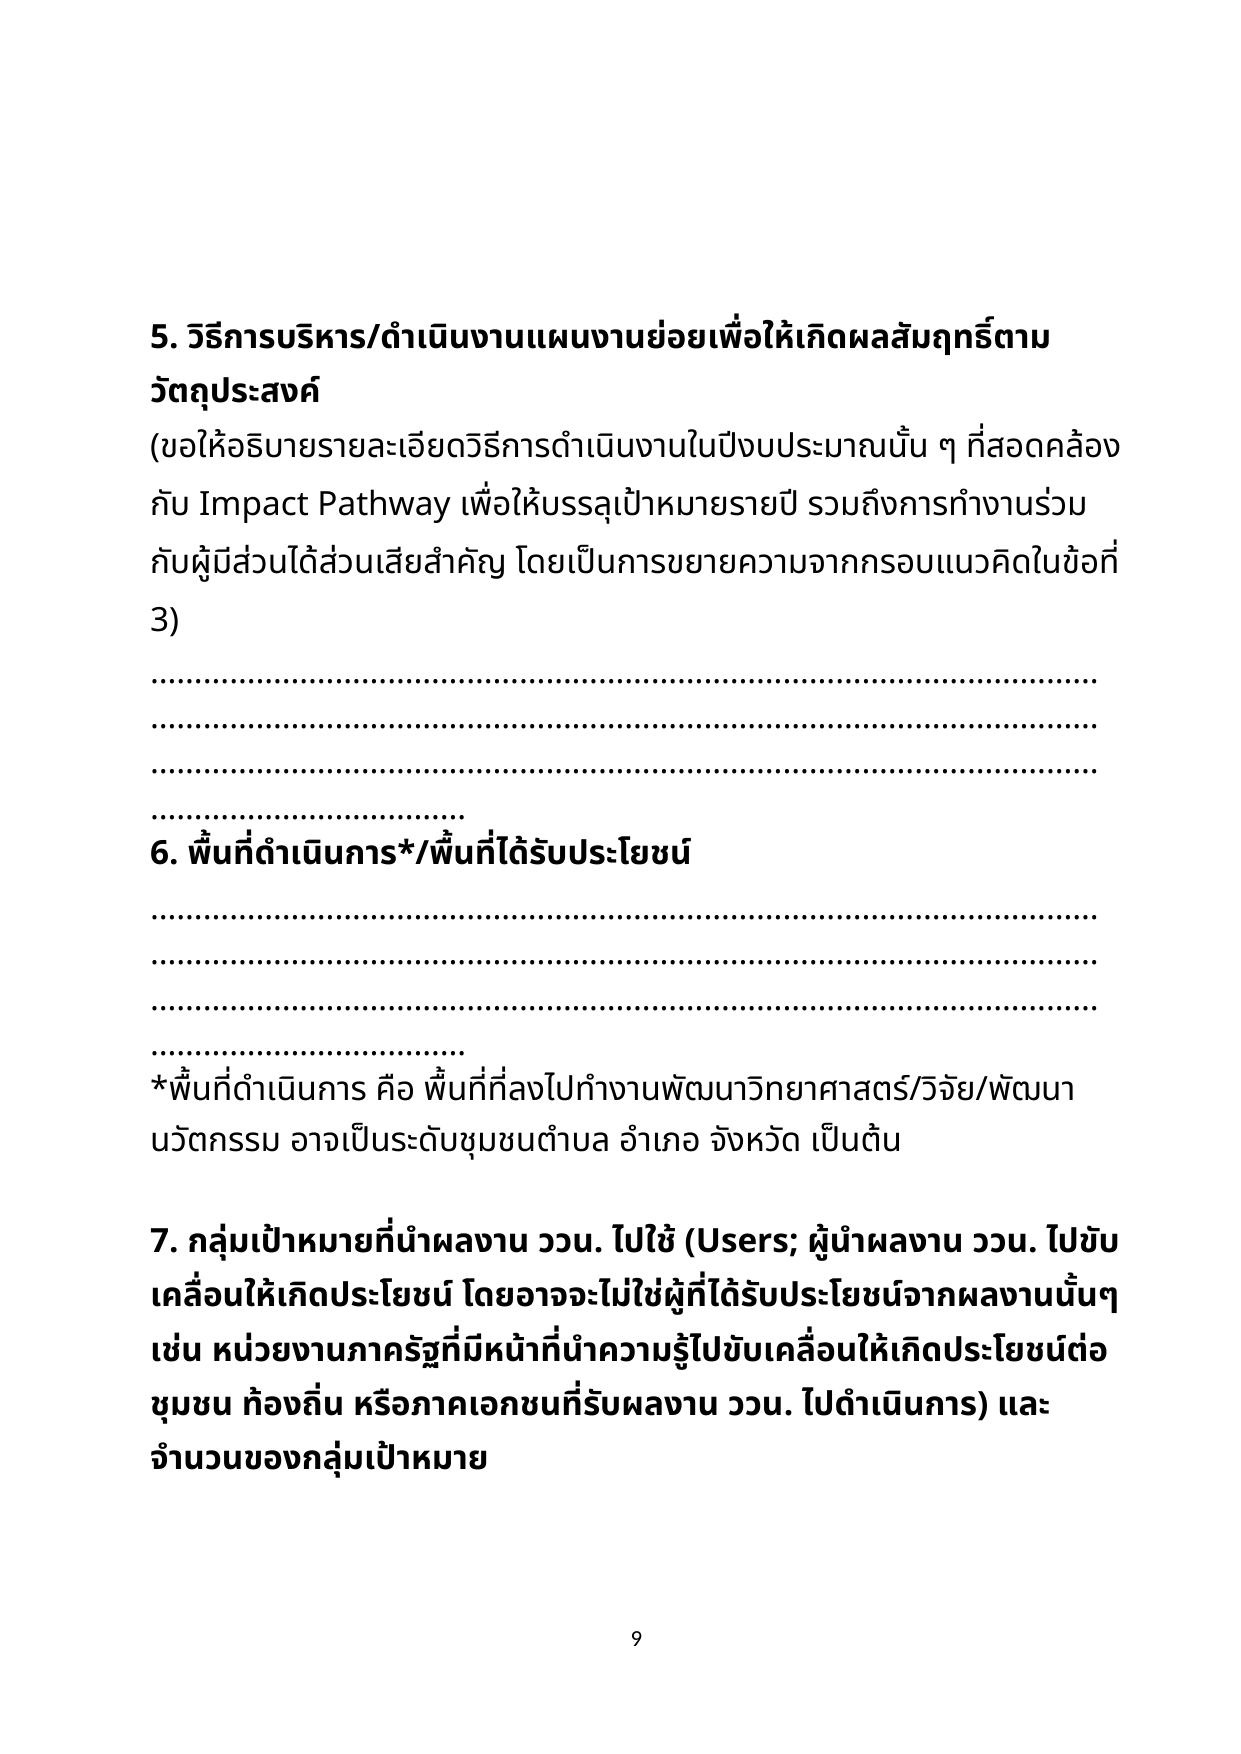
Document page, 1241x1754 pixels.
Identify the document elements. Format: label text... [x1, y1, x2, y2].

text 6. พื้นที่ดำเนินการ*/พื้นที่ได้รับประโยชน์ [150, 829, 1122, 879]
text ……………………………………………………………………………………………………………………………………………………………………………………………………………………………………………………………………………………………………………………………… [150, 883, 1122, 1065]
list (ขอให้อธิบายรายละเอียดวิธีการดำเนินงานในปีงบประมาณนั้น ๆ ที่สอดคล้องกับ Impact Pathway เพื่อให้บรรลุเป้าหมายรายปี รวมถึงการทำงานร่วมกับผู้มีส่วนได้ส่วนเสียสำคัญ โดยเป็นการขยายความจากกรอบแนวคิดในข้อที่ 3) [150, 422, 1122, 641]
text 5. วิธีการบริหาร/ดำเนินงานแผนงานย่อยเพื่อให้เกิดผลสัมฤทธิ์ตามวัตถุประสงค์ [150, 313, 1122, 418]
text *พื้นที่ดำเนินการ คือ พื้นที่ที่ลงไปทำงานพัฒนาวิทยาศาสตร์/วิจัย/พัฒนานวัตกรรม อาจเป็นระดับชุมชนตำบล อำเภอ จังหวัด เป็นต้น [150, 1065, 1122, 1166]
text ……………………………………………………………………………………………………………………………………………………………………………………………………………………………………………………………………………………………………………………………… [150, 647, 1122, 829]
text 7. กลุ่มเป้าหมายที่นำผลงาน ววน. ไปใช้ (Users; ผู้นำผลงาน ววน. ไปขับเคลื่อนให้เกิดประโยชน์ โดยอาจจะไม่ใช่ผู้ที่ได้รับประโยชน์จากผลงานนั้นๆ เช่น หน่วยงานภาครัฐที่มีหน้าที่นำความรู้ไปขับเคลื่อนให้เกิดประโยชน์ต่อชุมชน ท้องถิ่น หรือภาคเอกชนที่รับผลงาน ววน. ไปดำเนินการ) และจำนวนของกลุ่มเป้าหมาย [150, 1217, 1122, 1485]
